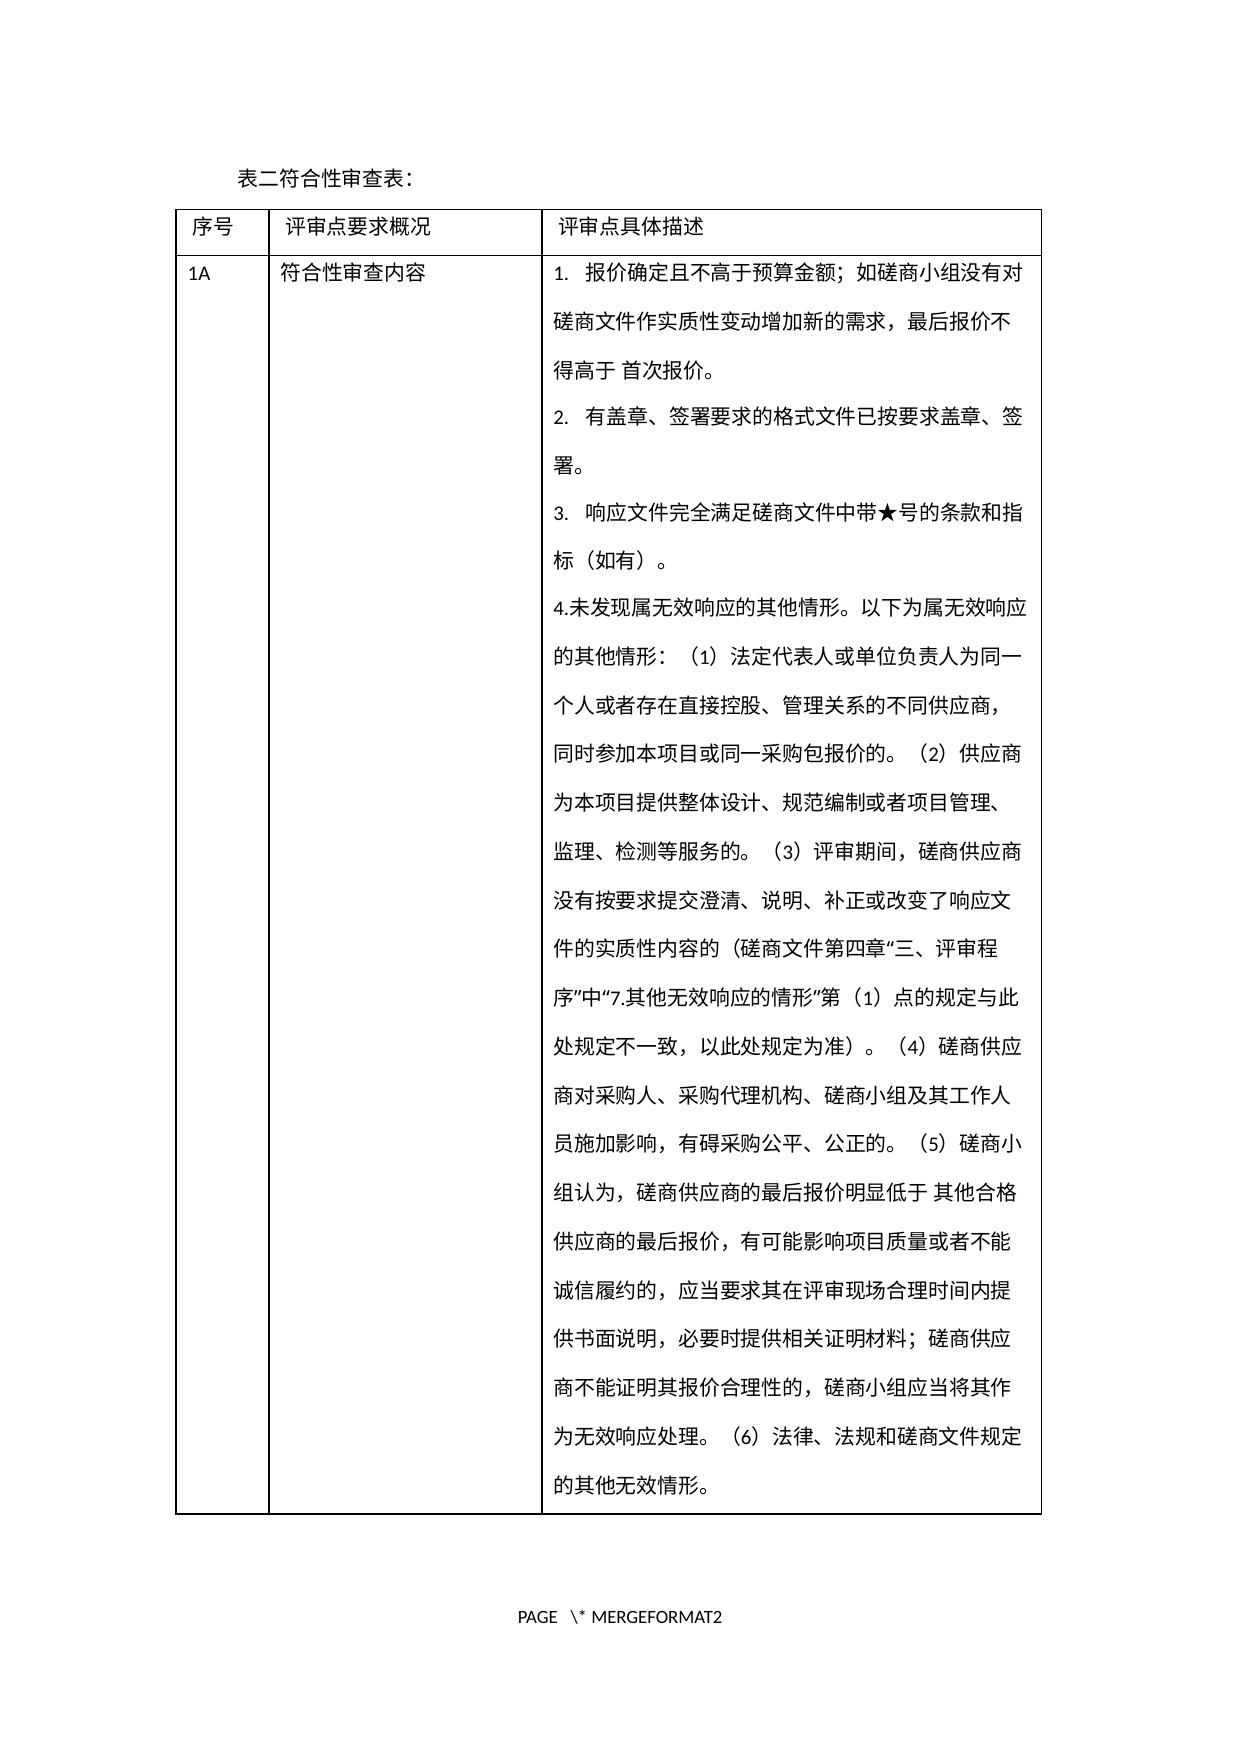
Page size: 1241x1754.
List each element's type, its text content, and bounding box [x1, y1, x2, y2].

table_cell 报价确定且不高于预算金额；如磋商小组没有对磋商文件作实质性变动增加新的需求，最后报价不得高于 首次报价。 有盖章、签署要求的格式文件已按要求盖章、签署。 响应文件完全满足磋商文件中带★号的条款和指标（如有）。 4.未发现属无效响应的其他情形。以下为属无效响应的其他情形：（1）法定代表人或单位负责人为同一个人或者存在直接控股、管理关系的不同供应商，同时参加本项目或同一采购包报价的。（2）供应商为本项目提供整体设计、规范编制或者项目管理、监理、检测等服务的。（3）评审期间，磋商供应商没有按要求提交澄清、说明、补正或改变了响应文件的实质性内容的（磋商文件第四章“三、评审程序”中“7.其他无效响应的情形”第（1）点的规定与此处规定不一致，以此处规定为准）。（4）磋商供应商对采购人、采购代理机构、磋商小组及其工作人员施加影响，有碍采购公平、公正的。（5）磋商小组认为，磋商供应商的最后报价明显低于 其他合格供应商的最后报价，有可能影响项目质量或者不能诚信履约的，应当要求其在评审现场合理时间内提供书面说明，必要时提供相关证明材料；磋商供应商不能证明其报价合理性的，磋商小组应当将其作为无效响应处理。（6）法律、法规和磋商文件规定的其他无效情形。 [543, 256, 1041, 1513]
text 表二符合性审查表： [187, 162, 1053, 194]
table_cell 符合性审查内容 [270, 256, 541, 1513]
table_header 评审点具体描述 [543, 210, 1041, 255]
table_header 评审点要求概况 [270, 210, 541, 255]
table_header 序号 [177, 210, 268, 255]
table_cell 1A [177, 256, 268, 1513]
